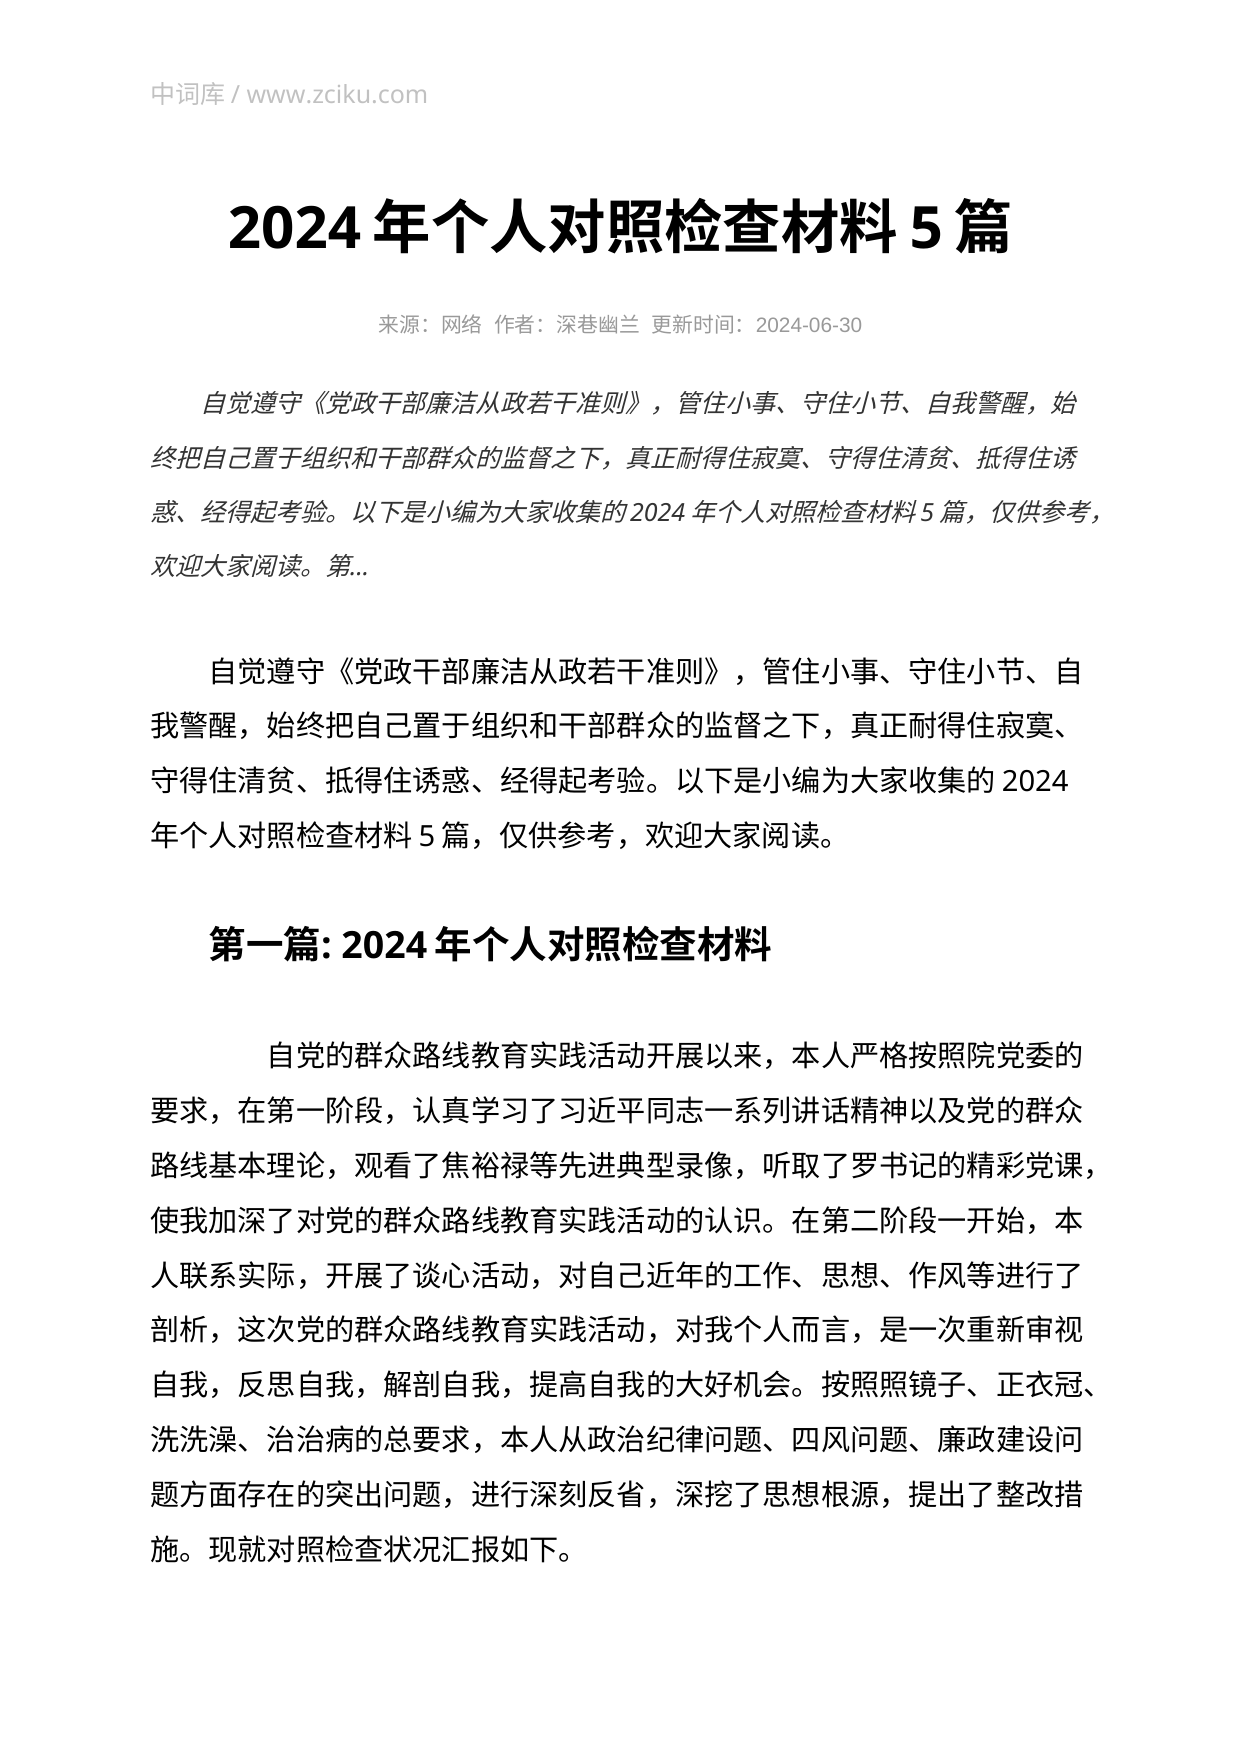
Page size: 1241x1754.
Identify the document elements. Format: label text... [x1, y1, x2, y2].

text 来源：网络 作者：深巷幽兰 更新时间：2024-06-30 [150, 313, 1090, 337]
text 第一篇: 2024年个人对照检查材料 [150, 915, 1090, 969]
text 自觉遵守《党政干部廉洁从政若干准则》，管住小事、守住小节、自我警醒，始终把自己置于组织和干部群众的监督之下，真正耐得住寂寞、守得住清贫、抵得住诱惑、经得起考验。以下是小编为大家收集的2024年个人对照检查材料5篇，仅供参考，欢迎大家阅读。第... [150, 384, 1090, 583]
text 自党的群众路线教育实践活动开展以来，本人严格按照院党委的要求，在第一阶段，认真学习了习近平同志一系列讲话精神以及党的群众路线基本理论，观看了焦裕禄等先进典型录像，听取了罗书记的精彩党课，使我加深了对党的群众路线教育实践活动的认识。在第二阶段一开始，本人联系实际，开展了谈心活动，对自己近年的工作、思想、作风等进行了剖析，这次党的群众路线教育实践活动，对我个人而言，是一次重新审视自我，反思自我，解剖自我，提高自我的大好机会。按照照镜子、正衣冠、洗洗澡、治治病的总要求，本人从政治纪律问题、四风问题、廉政建设问题方面存在的突出问题，进行深刻反省，深挖了思想根源，提出了整改措施。现就对照检查状况汇报如下。 [150, 1032, 1090, 1569]
subtitle 2024年个人对照检查材料5篇 [150, 181, 1090, 266]
text 自觉遵守《党政干部廉洁从政若干准则》，管住小事、守住小节、自我警醒，始终把自己置于组织和干部群众的监督之下，真正耐得住寂寞、守得住清贫、抵得住诱惑、经得起考验。以下是小编为大家收集的2024年个人对照检查材料5篇，仅供参考，欢迎大家阅读。 [150, 648, 1090, 855]
